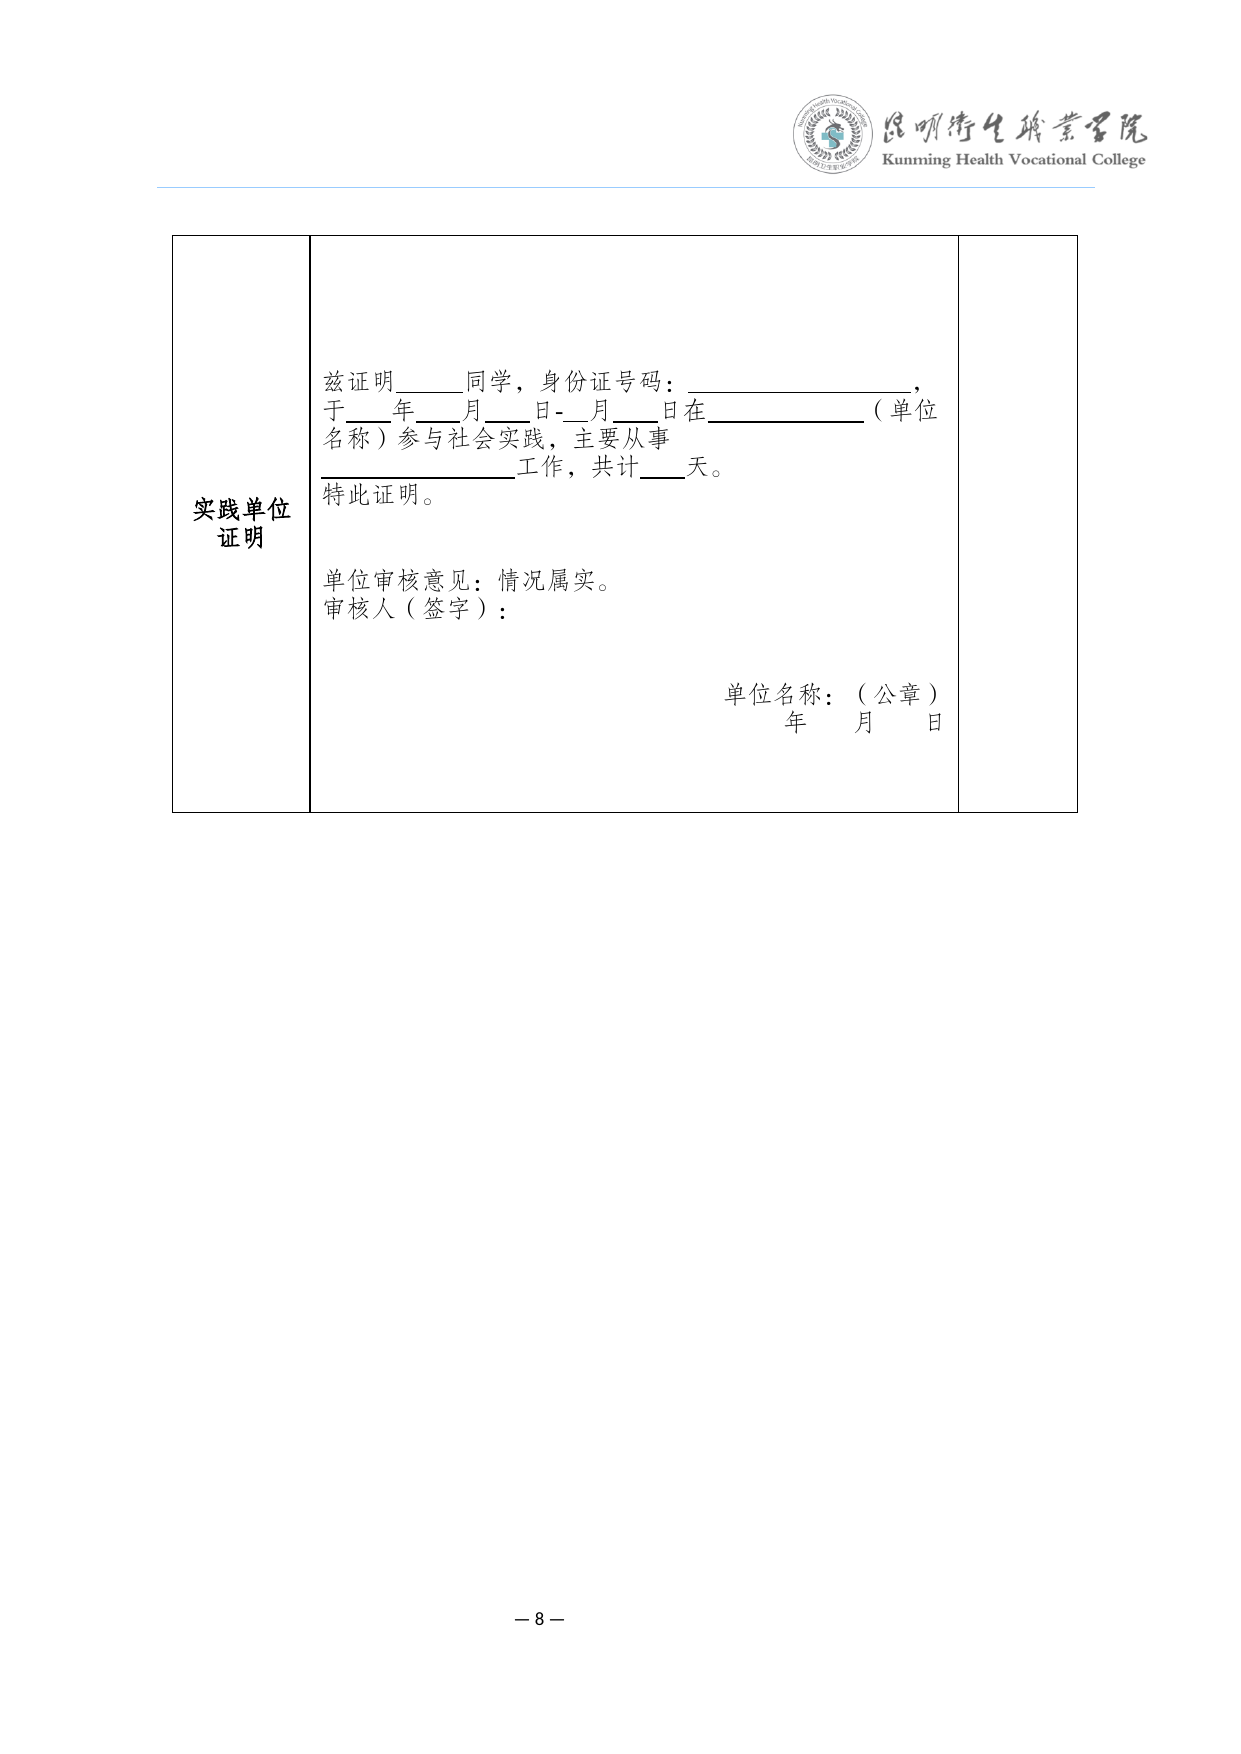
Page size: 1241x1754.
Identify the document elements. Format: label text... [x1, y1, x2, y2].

table_cell 实践单位证明 [173, 236, 309, 812]
table_cell 兹证明 同学，身份证号码： ，于 年 月 日- 月 日在 （单位名称）参与社会实践，主要从事 工作，共计 天。 特此证明。 单位审核意见：情况属实。 审核人（签字）： 单位名称：（公章） 年 月 日 [311, 236, 958, 812]
table_cell [959, 236, 1077, 812]
picture [789, 92, 1148, 175]
